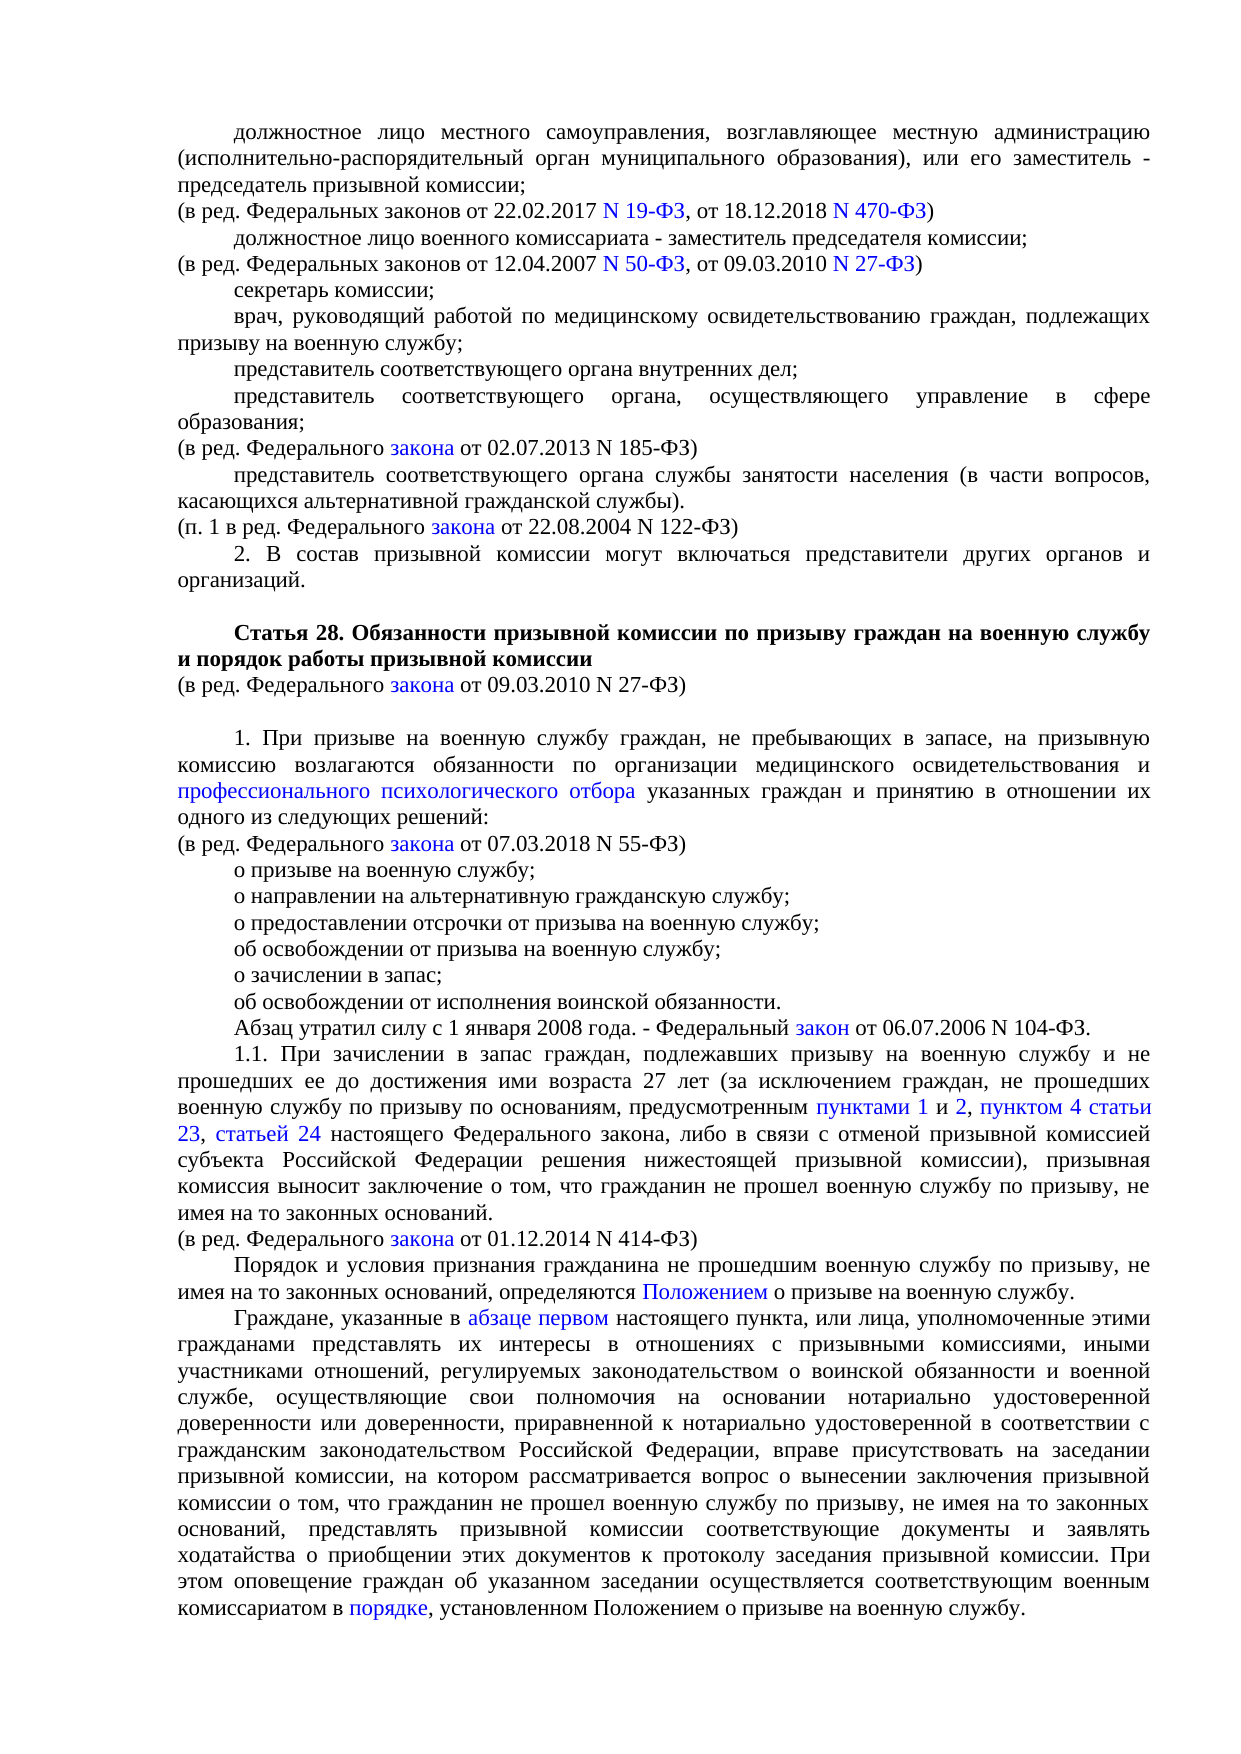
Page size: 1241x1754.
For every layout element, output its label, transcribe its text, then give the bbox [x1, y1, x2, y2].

text (в ред. Федерального закона от 09.03.2010 N 27-ФЗ) [177, 672, 1152, 698]
text представитель соответствующего органа службы занятости населения (в части вопросов, касающихся альтернативной гражданской службы). [177, 461, 1152, 513]
text о призыве на военную службу; [177, 856, 1152, 882]
text Граждане, указанные в абзаце первом настоящего пункта, или лица, уполномоченные этими гражданами представлять их интересы в отношениях с призывными комиссиями, иными участниками отношений, регулируемых законодательством о воинской обязанности и военной службе, осуществляющие свои полномочия на основании нотариально удостоверенной доверенности или доверенности, приравненной к нотариально удостоверенной в соответствии с гражданским законодательством Российской Федерации, вправе присутствовать на заседании призывной комиссии, на котором рассматривается вопрос о вынесении заключения призывной комиссии о том, что гражданин не прошел военную службу по призыву, не имея на то законных оснований, представлять призывной комиссии соответствующие документы и заявлять ходатайства о приобщении этих документов к протоколу заседания призывной комиссии. При этом оповещение граждан об указанном заседании осуществляется соответствующим военным комиссариатом в порядке, установленном Положением о призыве на военную службу. [177, 1304, 1152, 1620]
text о направлении на альтернативную гражданскую службу; [177, 882, 1152, 909]
text 1.1. При зачислении в запас граждан, подлежавших призыву на военную службу и не прошедших ее до достижения ими возраста 27 лет (за исключением граждан, не прошедших военную службу по призыву по основаниям, предусмотренным пунктами 1 и 2, пунктом 4 статьи 23, статьей 24 настоящего Федерального закона, либо в связи с отменой призывной комиссией субъекта Российской Федерации решения нижестоящей призывной комиссии), призывная комиссия выносит заключение о том, что гражданин не прошел военную службу по призыву, не имея на то законных оснований. [177, 1041, 1152, 1225]
title Статья 28. Обязанности призывной комиссии по призыву граждан на военную службу и порядок работы призывной комиссии [177, 619, 1152, 672]
text об освобождении от исполнения воинской обязанности. [177, 988, 1152, 1014]
text (в ред. Федерального закона от 02.07.2013 N 185-ФЗ) [177, 434, 1152, 461]
text секретарь комиссии; [177, 276, 1152, 303]
text (п. 1 в ред. Федерального закона от 22.08.2004 N 122-ФЗ) [177, 513, 1152, 540]
text 2. В состав призывной комиссии могут включаться представители других органов и организаций. [177, 540, 1152, 592]
text о зачислении в запас; [177, 961, 1152, 988]
text (в ред. Федерального закона от 07.03.2018 N 55-ФЗ) [177, 830, 1152, 856]
text (в ред. Федерального закона от 01.12.2014 N 414-ФЗ) [177, 1225, 1152, 1251]
text 1. При призыве на военную службу граждан, не пребывающих в запасе, на призывную комиссию возлагаются обязанности по организации медицинского освидетельствования и профессионального психологического отбора указанных граждан и принятию в отношении их одного из следующих решений: [177, 724, 1152, 830]
text должностное лицо местного самоуправления, возглавляющее местную администрацию (исполнительно-распорядительный орган муниципального образования), или его заместитель - председатель призывной комиссии; [177, 118, 1152, 197]
text об освобождении от призыва на военную службу; [177, 935, 1152, 961]
text должностное лицо военного комиссариата - заместитель председателя комиссии; [177, 223, 1152, 250]
text (в ред. Федеральных законов от 12.04.2007 N 50-ФЗ, от 09.03.2010 N 27-ФЗ) [177, 250, 1152, 276]
text о предоставлении отсрочки от призыва на военную службу; [177, 909, 1152, 935]
text представитель соответствующего органа, осуществляющего управление в сфере образования; [177, 382, 1152, 434]
text представитель соответствующего органа внутренних дел; [177, 355, 1152, 382]
text Абзац утратил силу с 1 января 2008 года. - Федеральный закон от 06.07.2006 N 104-ФЗ. [177, 1014, 1152, 1041]
text (в ред. Федеральных законов от 22.02.2017 N 19-ФЗ, от 18.12.2018 N 470-ФЗ) [177, 197, 1152, 223]
text врач, руководящий работой по медицинскому освидетельствованию граждан, подлежащих призыву на военную службу; [177, 303, 1152, 355]
text Порядок и условия признания гражданина не прошедшим военную службу по призыву, не имея на то законных оснований, определяются Положением о призыве на военную службу. [177, 1251, 1152, 1304]
